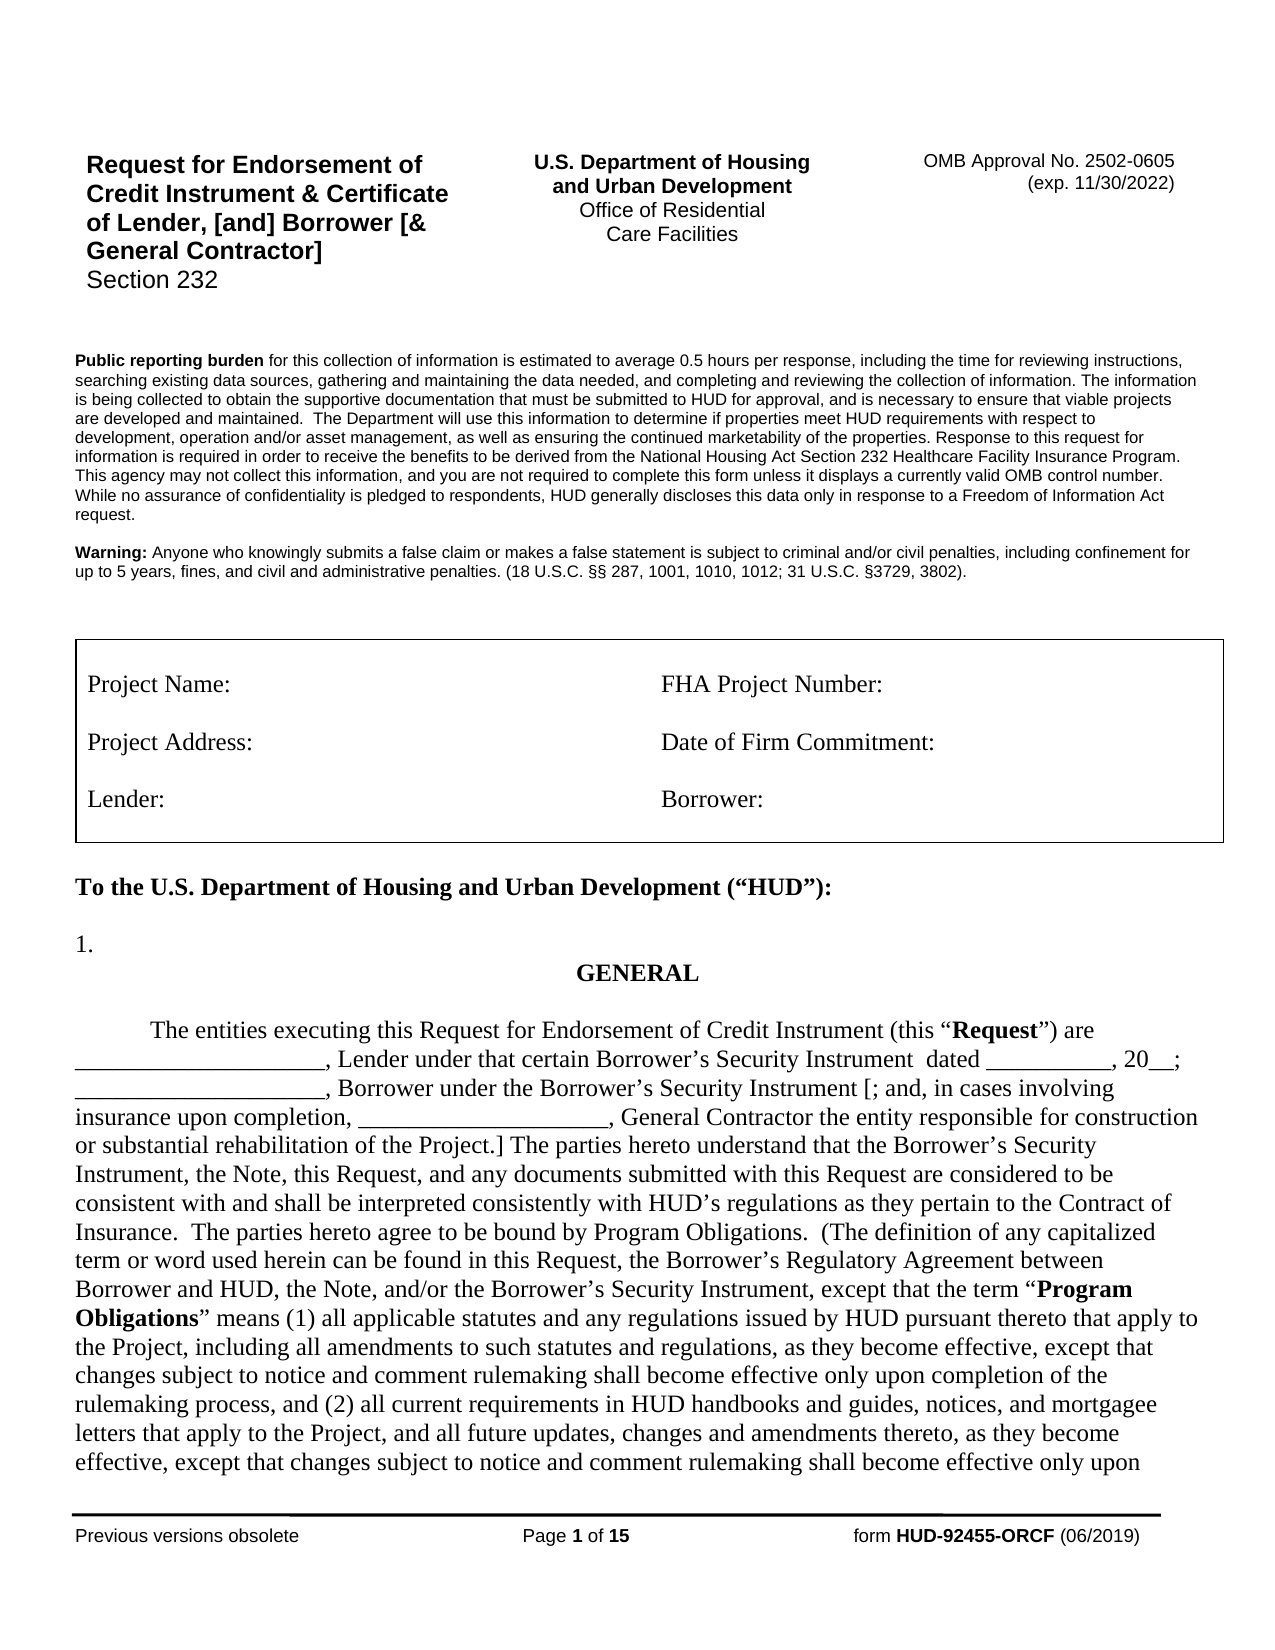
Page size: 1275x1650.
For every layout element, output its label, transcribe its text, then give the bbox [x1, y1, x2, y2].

table_header [864, 150, 1197, 294]
table_header U.S. Department of Housing and Urban Development Office of Residential Care Facilities [480, 150, 864, 294]
table_header Request for Endorsement of Credit Instrument & Certificate of Lender, [and] Borrower [& General Contractor] Section 232 [75, 150, 480, 294]
text Public reporting burden for this collection of information is estimated to average 0.5 hours per response, including the time for reviewing instructions, searching existing data sources, gathering and maintaining the data needed, and completing and reviewing the collection of information. The information is being collected to obtain the supportive documentation that must be submitted to HUD for approval, and is necessary to ensure that viable projects are developed and maintained. The Department will use this information to determine if properties meet HUD requirements with respect to development, operation and/or asset management, as well as ensuring the continued marketability of the properties. Response to this request for information is required in order to receive the benefits to be derived from the National Housing Act Section 232 Healthcare Facility Insurance Program. This agency may not collect this information, and you are not required to complete this form unless it displays a currently valid OMB control number. While no assurance of confidentiality is pledged to respondents, HUD generally discloses this data only in response to a Freedom of Information Act request. [75, 351, 1200, 524]
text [75, 1016, 1200, 1476]
text Warning: Anyone who knowingly submits a false claim or makes a false statement is subject to criminal and/or civil penalties, including confinement for up to 5 years, fines, and civil and administrative penalties. (18 U.S.C. §§ 287, 1001, 1010, 1012; 31 U.S.C. §3729, 3802). [75, 543, 1200, 581]
table_header FHA Project Number: Date of Firm Commitment: Borrower: [650, 640, 1223, 842]
table_header Project Name: Project Address: Lender: [77, 640, 649, 842]
text GENERAL [75, 958, 1200, 987]
text To the U.S. Department of Housing and Urban Development (“HUD”): [75, 872, 1200, 901]
